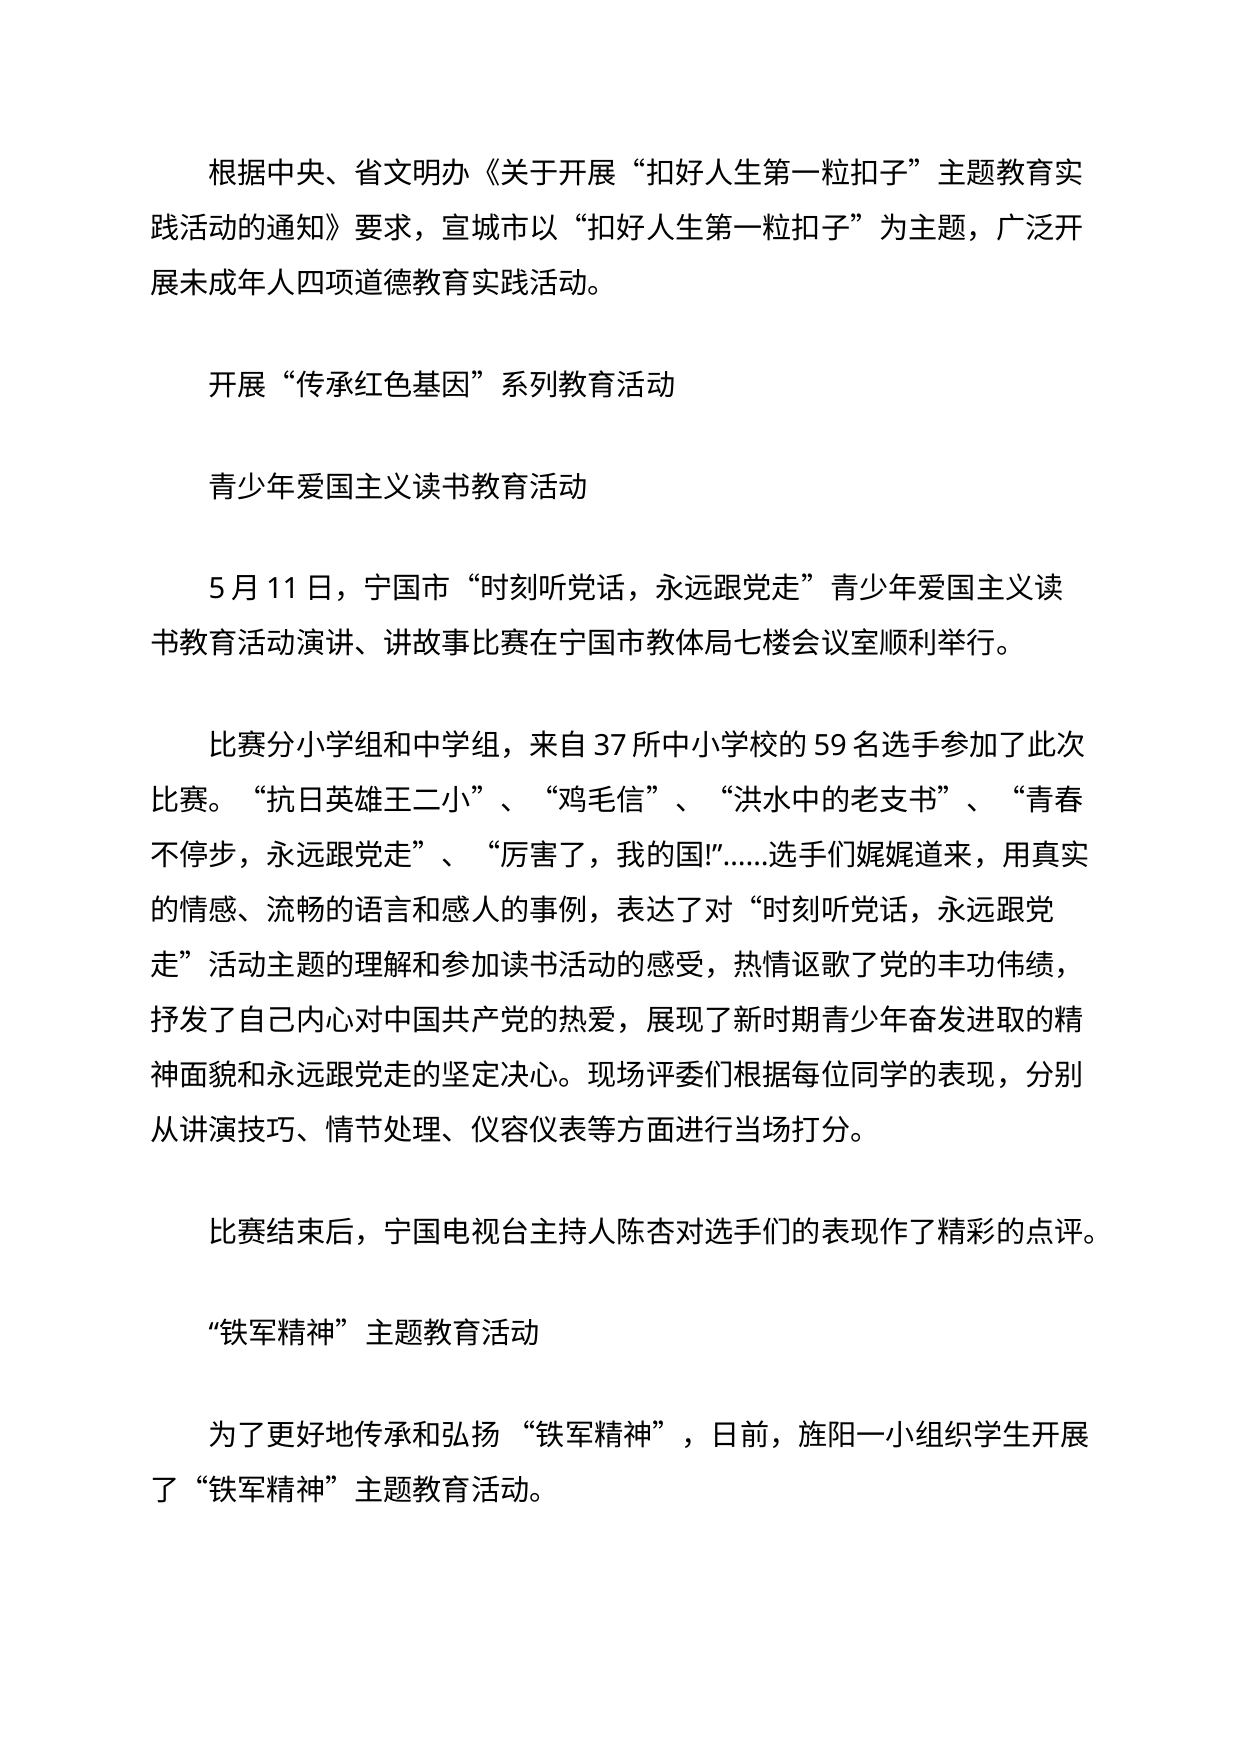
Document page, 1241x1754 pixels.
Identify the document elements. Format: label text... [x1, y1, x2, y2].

text 5月11日，宁国市“时刻听党话，永远跟党走”青少年爱国主义读书教育活动演讲、讲故事比赛在宁国市教体局七楼会议室顺利举行。 [150, 565, 1090, 662]
text “铁军精神”主题教育活动 [150, 1310, 1090, 1352]
text 比赛结束后，宁国电视台主持人陈杏对选手们的表现作了精彩的点评。 [150, 1208, 1090, 1250]
text 开展“传承红色基因”系列教育活动 [150, 362, 1090, 404]
text 青少年爱国主义读书教育活动 [150, 463, 1090, 506]
text 根据中央、省文明办《关于开展“扣好人生第一粒扣子”主题教育实践活动的通知》要求，宣城市以“扣好人生第一粒扣子”为主题，广泛开展未成年人四项道德教育实践活动。 [150, 150, 1090, 302]
text 比赛分小学组和中学组，来自37所中小学校的59名选手参加了此次比赛。“抗日英雄王二小”、“鸡毛信”、“洪水中的老支书”、“青春不停步，永远跟党走”、“厉害了，我的国!”……选手们娓娓道来，用真实的情感、流畅的语言和感人的事例，表达了对“时刻听党话，永远跟党走”活动主题的理解和参加读书活动的感受，热情讴歌了党的丰功伟绩，抒发了自己内心对中国共产党的热爱，展现了新时期青少年奋发进取的精神面貌和永远跟党走的坚定决心。现场评委们根据每位同学的表现，分别从讲演技巧、情节处理、仪容仪表等方面进行当场打分。 [150, 722, 1090, 1149]
text 为了更好地传承和弘扬 “铁军精神”，日前，旌阳一小组织学生开展了“铁军精神”主题教育活动。 [150, 1412, 1090, 1509]
